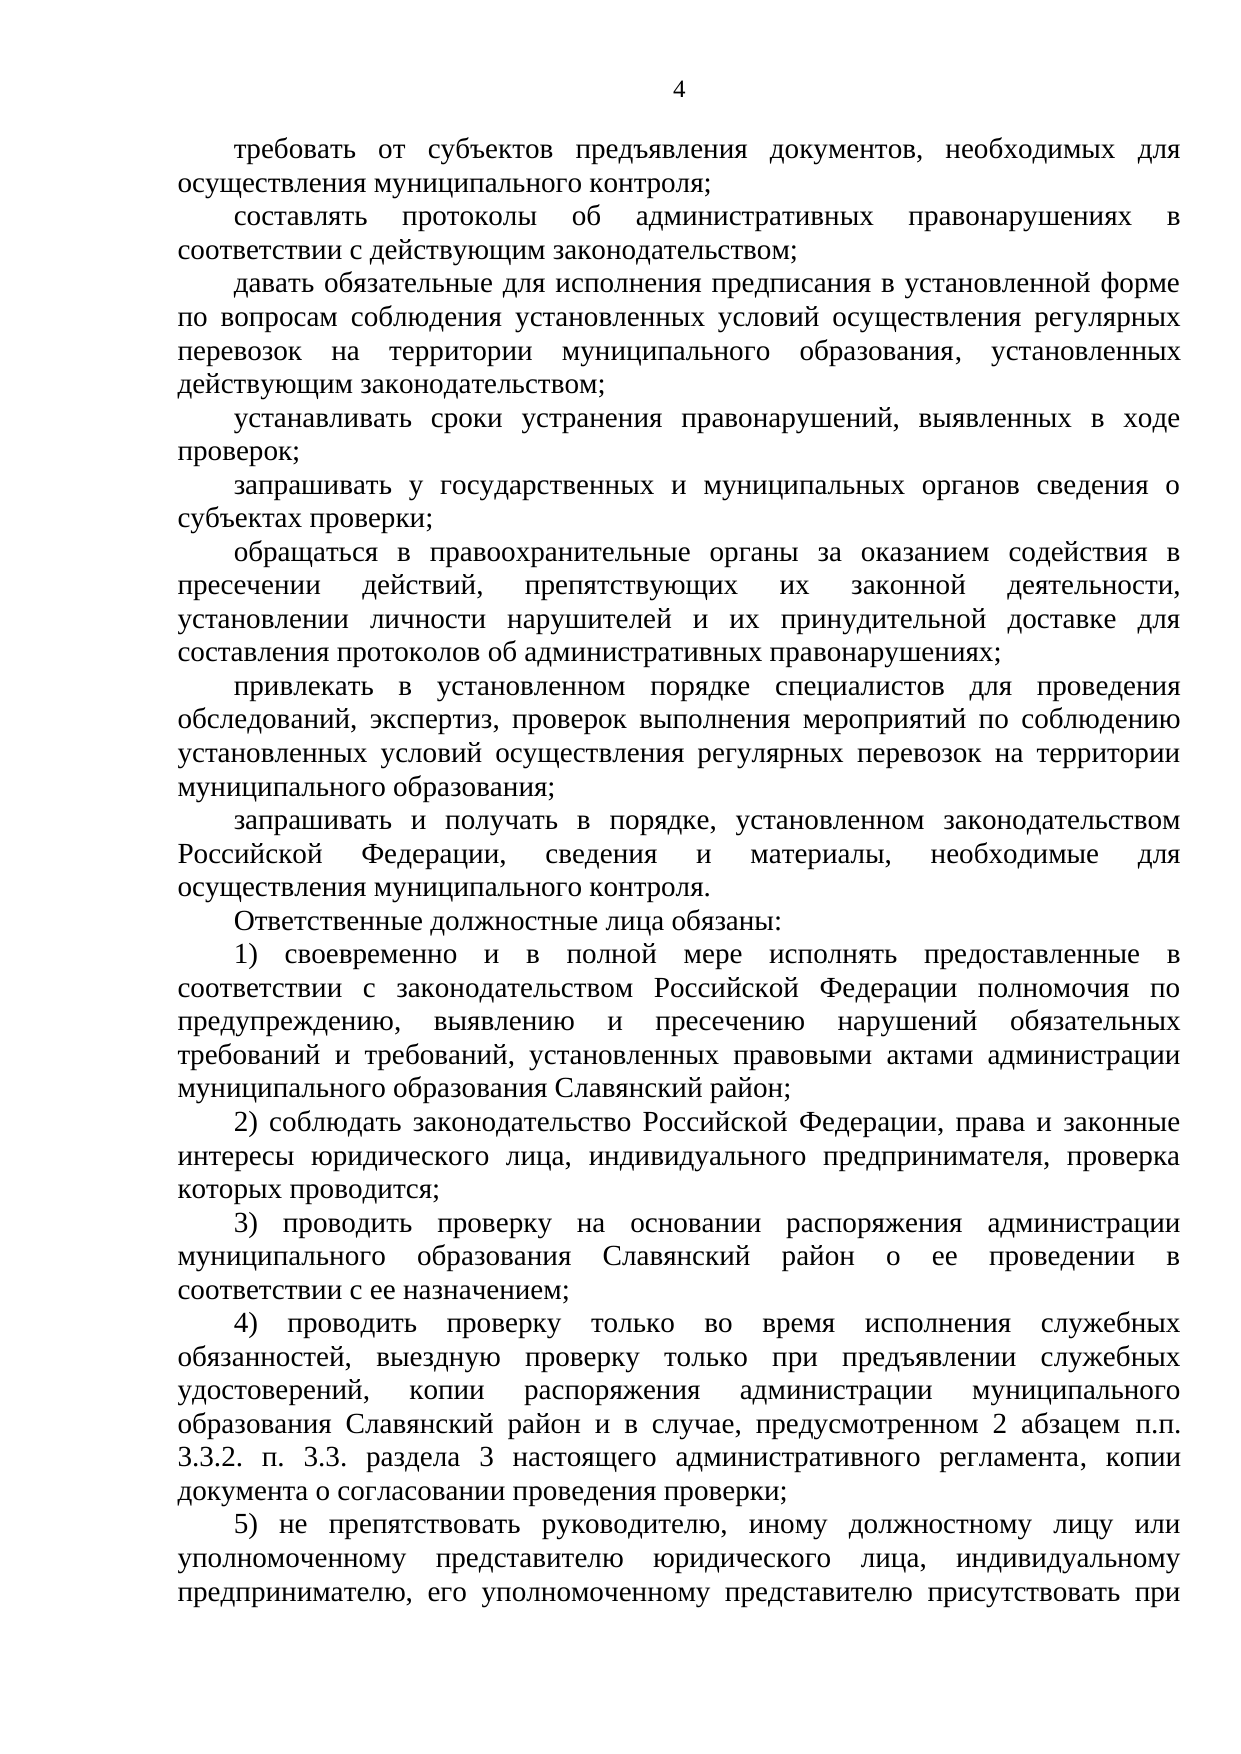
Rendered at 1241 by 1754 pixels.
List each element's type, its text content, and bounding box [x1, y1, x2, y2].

text устанавливать сроки устранения правонарушений, выявленных в ходе проверок; [177, 400, 1181, 467]
text давать обязательные для исполнения предписания в установленной форме по вопросам соблюдения установленных условий осуществления регулярных перевозок на территории муниципального образования, установленных действующим законодательством; [177, 266, 1181, 400]
text 4) проводить проверку только во время исполнения служебных обязанностей, выездную проверку только при предъявлении служебных удостоверений, копии распоряжения администрации муниципального образования Славянский район и в случае, предусмотренном 2 абзацем п.п. 3.3.2. п. 3.3. раздела 3 настоящего административного регламента, копии документа о согласовании проведения проверки; [177, 1305, 1181, 1507]
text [177, 1507, 1181, 1607]
text запрашивать у государственных и муниципальных органов сведения о субъектах проверки; [177, 467, 1181, 534]
text обращаться в правоохранительные органы за оказанием содействия в пресечении действий, препятствующих их законной деятельности, установлении личности нарушителей и их принудительной доставке для составления протоколов об административных правонарушениях; [177, 534, 1181, 668]
text 3) проводить проверку на основании распоряжения администрации муниципального образования Славянский район о ее проведении в соответствии с ее назначением; [177, 1205, 1181, 1305]
text составлять протоколы об административных правонарушениях в соответствии с действующим законодательством; [177, 198, 1181, 266]
text привлекать в установленном порядке специалистов для проведения обследований, экспертиз, проверок выполнения мероприятий по соблюдению установленных условий осуществления регулярных перевозок на территории муниципального образования; [177, 668, 1181, 802]
text 2) соблюдать законодательство Российской Федерации, права и законные интересы юридического лица, индивидуального предпринимателя, проверка которых проводится; [177, 1104, 1181, 1205]
text Ответственные должностные лица обязаны: [177, 903, 1181, 936]
text 1) своевременно и в полной мере исполнять предоставленные в соответствии с законодательством Российской Федерации полномочия по предупреждению, выявлению и пресечению нарушений обязательных требований и требований, установленных правовыми актами администрации муниципального образования Славянский район; [177, 936, 1181, 1104]
text запрашивать и получать в порядке, установленном законодательством Российской Федерации, сведения и материалы, необходимые для осуществления муниципального контроля. [177, 802, 1181, 903]
text требовать от субъектов предъявления документов, необходимых для осуществления муниципального контроля; [177, 131, 1181, 198]
